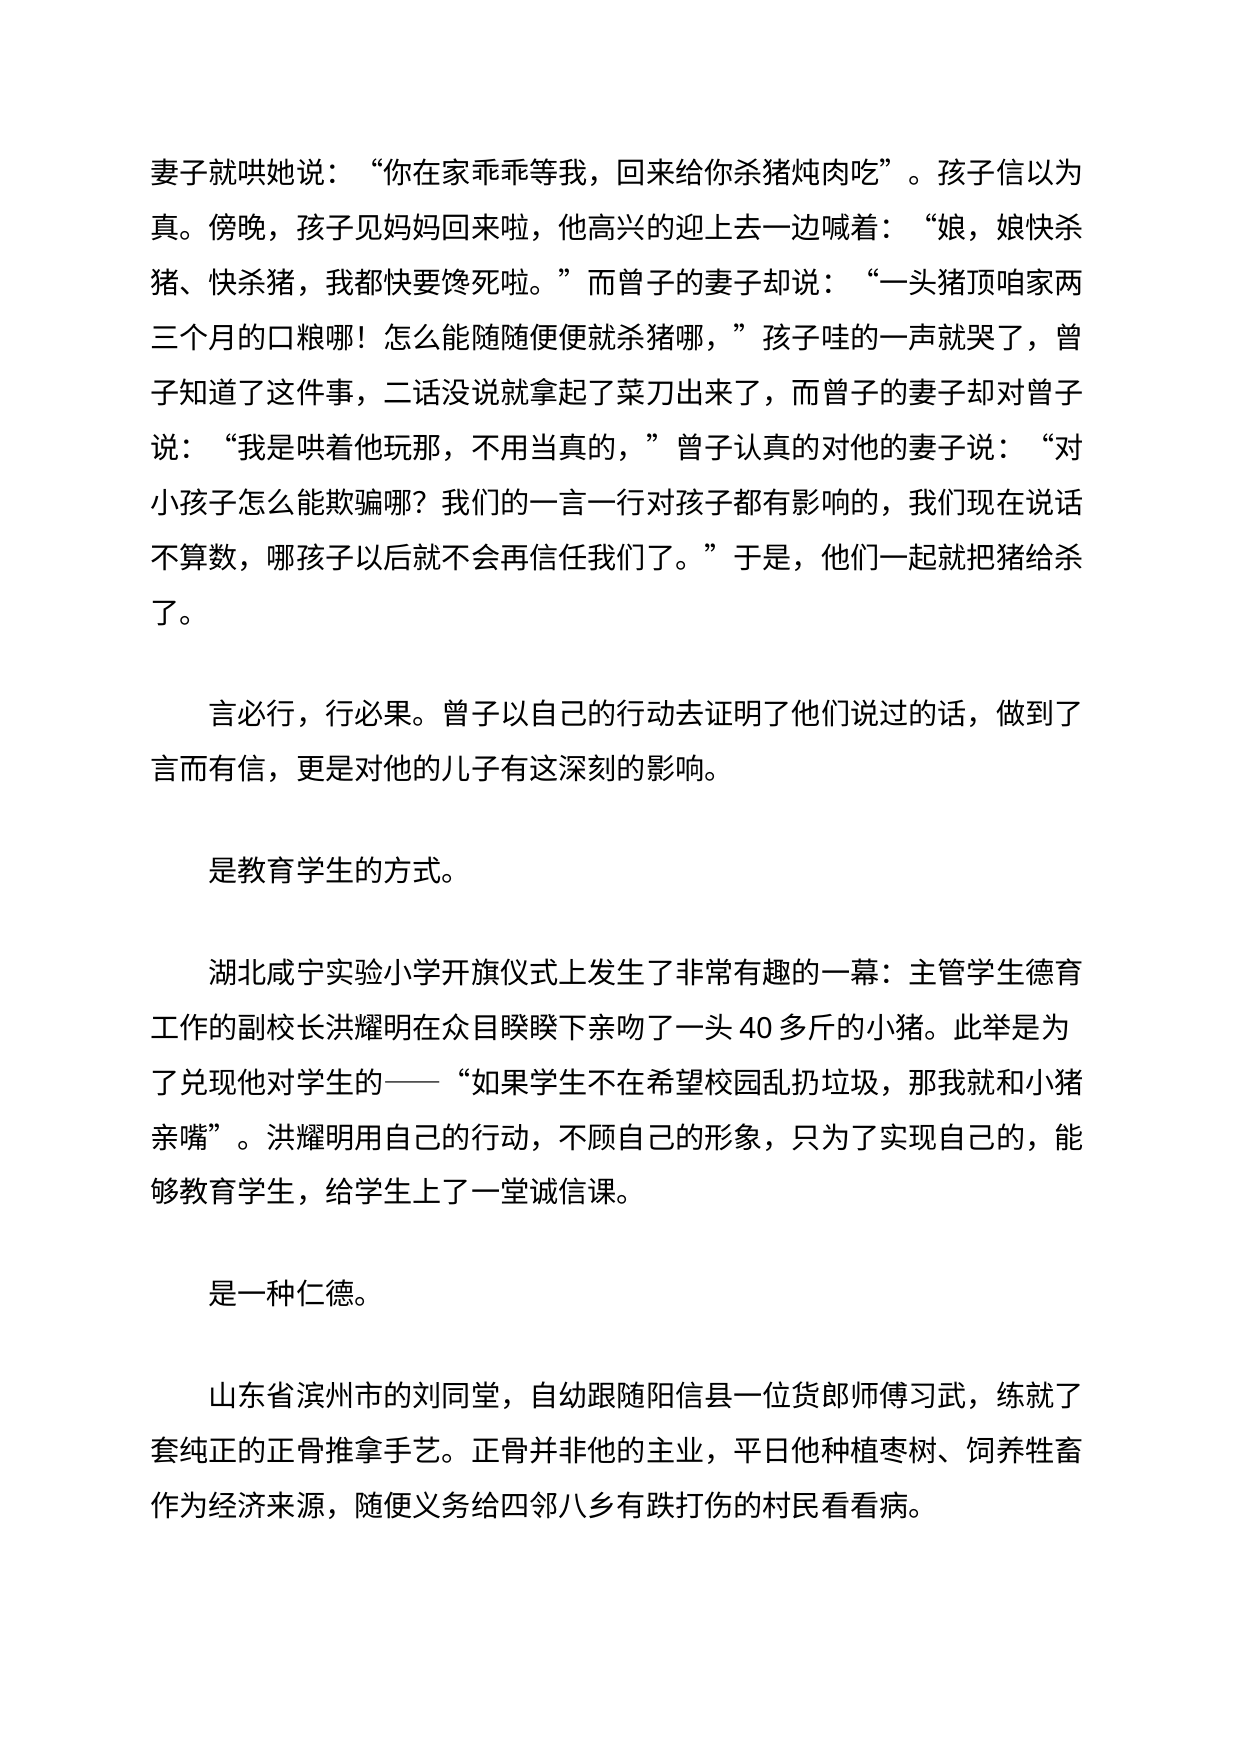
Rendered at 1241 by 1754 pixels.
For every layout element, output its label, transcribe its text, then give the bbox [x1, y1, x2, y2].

text 是教育学生的方式。 [150, 848, 1090, 890]
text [150, 150, 1090, 631]
text 山东省滨州市的刘同堂，自幼跟随阳信县一位货郎师傅习武，练就了套纯正的正骨推拿手艺。正骨并非他的主业，平日他种植枣树、饲养牲畜作为经济来源，随便义务给四邻八乡有跌打伤的村民看看病。 [150, 1373, 1090, 1525]
text 是一种仁德。 [150, 1271, 1090, 1313]
text 言必行，行必果。曾子以自己的行动去证明了他们说过的话，做到了言而有信，更是对他的儿子有这深刻的影响。 [150, 691, 1090, 788]
text 湖北咸宁实验小学开旗仪式上发生了非常有趣的一幕：主管学生德育工作的副校长洪耀明在众目睽睽下亲吻了一头40多斤的小猪。此举是为了兑现他对学生的——“如果学生不在希望校园乱扔垃圾，那我就和小猪亲嘴”。洪耀明用自己的行动，不顾自己的形象，只为了实现自己的，能够教育学生，给学生上了一堂诚信课。 [150, 949, 1090, 1211]
